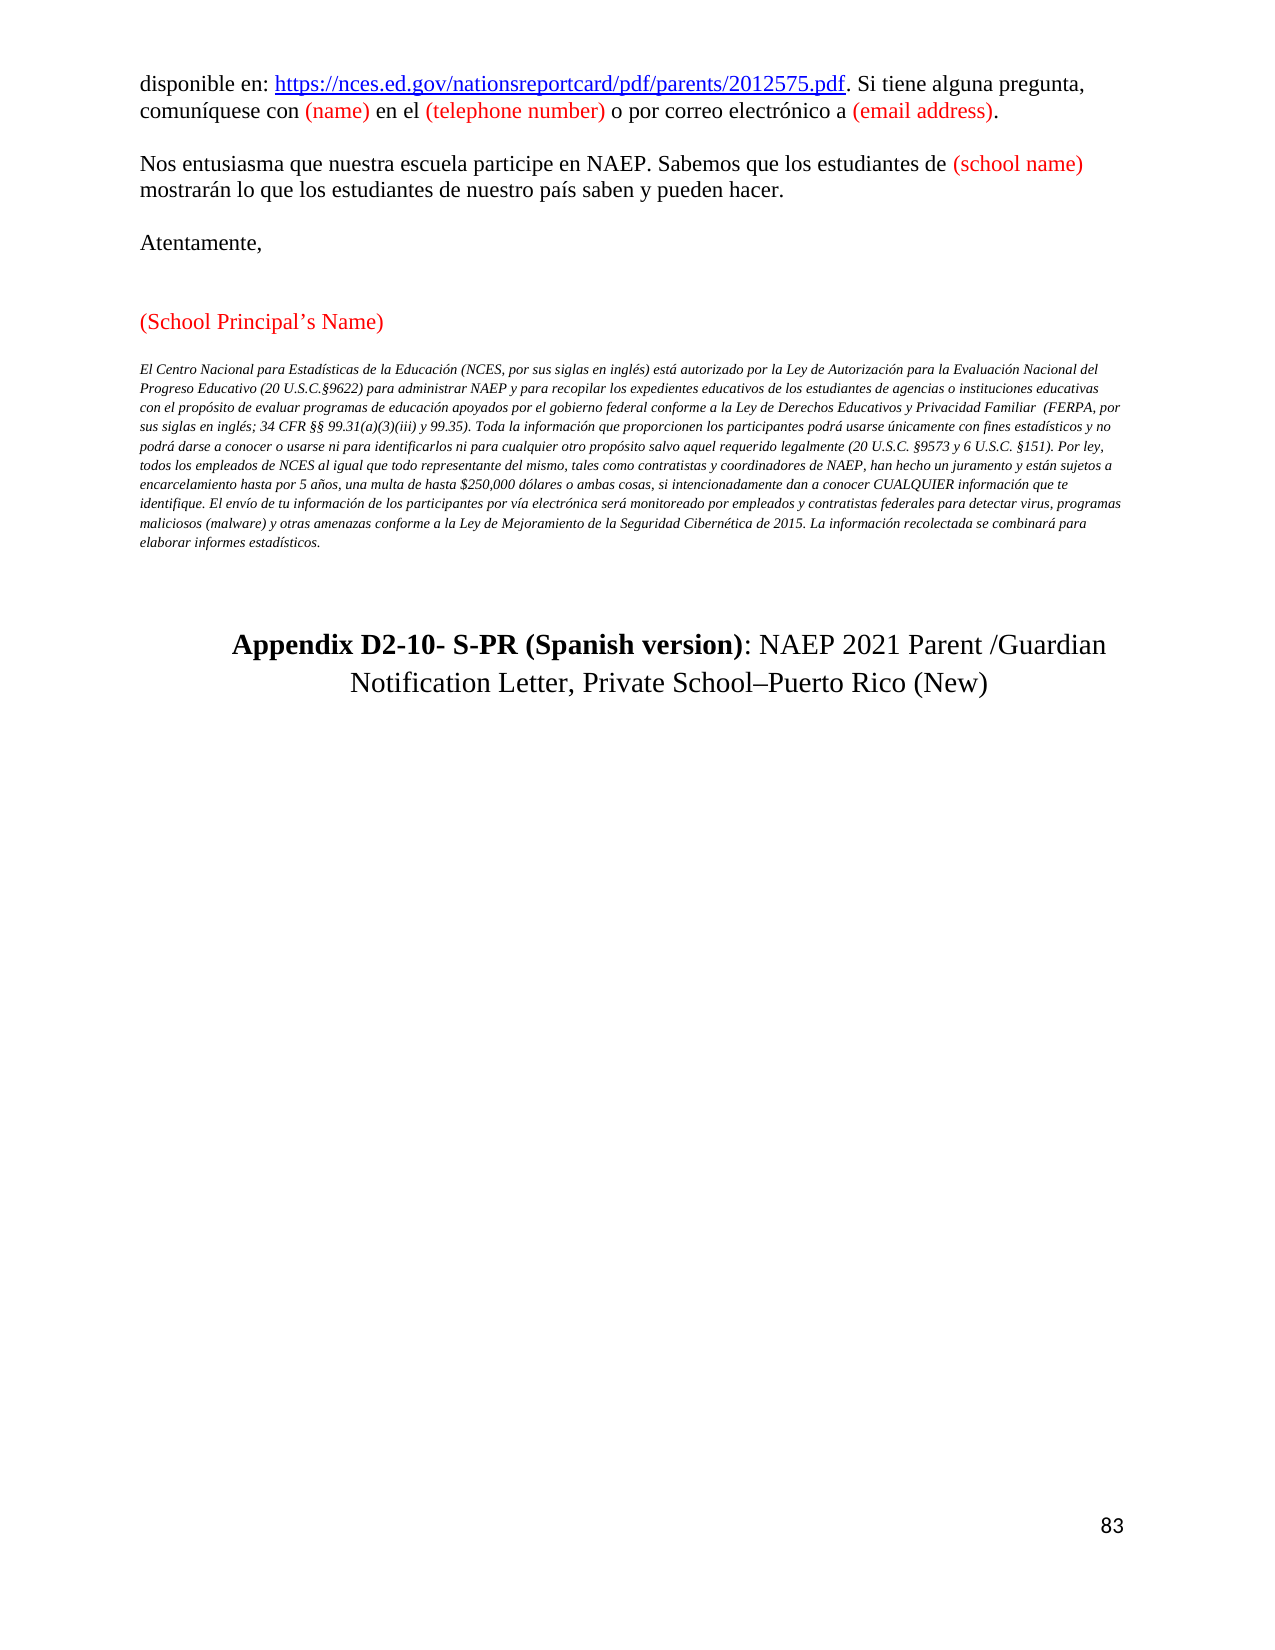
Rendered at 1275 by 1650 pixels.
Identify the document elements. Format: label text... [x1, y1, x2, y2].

subtitle Appendix D2-10- S-PR (Spanish version): NAEP 2021 Parent /Guardian Notification Letter, Private School–Puerto Rico (New) [214, 627, 1123, 699]
text Nos entusiasma que nuestra escuela participe en NAEP. Sabemos que los estudiantes de (school name) mostrarán lo que los estudiantes de nuestro país saben y pueden hacer. [139, 149, 1123, 202]
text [139, 71, 1123, 123]
text El Centro Nacional para Estadísticas de la Educación (NCES, por sus siglas en inglés) está autorizado por la Ley de Autorización para la Evaluación Nacional del Progreso Educativo (20 U.S.C.§9622) para administrar NAEP y para recopilar los expedientes educativos de los estudiantes de agencias o instituciones educativas con el propósito de evaluar programas de educación apoyados por el gobierno federal conforme a la Ley de Derechos Educativos y Privacidad Familiar (FERPA, por sus siglas en inglés; 34 CFR §§ 99.31(a)(3)(iii) y 99.35). Toda la información que proporcionen los participantes podrá usarse únicamente con fines estadísticos y no podrá darse a conocer o usarse ni para identificarlos ni para cualquier otro propósito salvo aquel requerido legalmente (20 U.S.C. §9573 y 6 U.S.C. §151). Por ley, todos los empleados de NCES al igual que todo representante del mismo, tales como contratistas y coordinadores de NAEP, han hecho un juramento y están sujetos a encarcelamiento hasta por 5 años, una multa de hasta $250,000 dólares o ambas cosas, si intencionadamente dan a conocer CUALQUIER información que te identifique. El envío de tu información de los participantes por vía electrónica será monitoreado por empleados y contratistas federales para detectar virus, programas maliciosos (malware) y otras amenazas conforme a la Ley de Mejoramiento de la Seguridad Cibernética de 2015. La información recolectada se combinará para elaborar informes estadísticos. [139, 360, 1123, 551]
text Atentamente, [139, 229, 1123, 255]
text (School Principal’s Name) [139, 308, 1123, 334]
